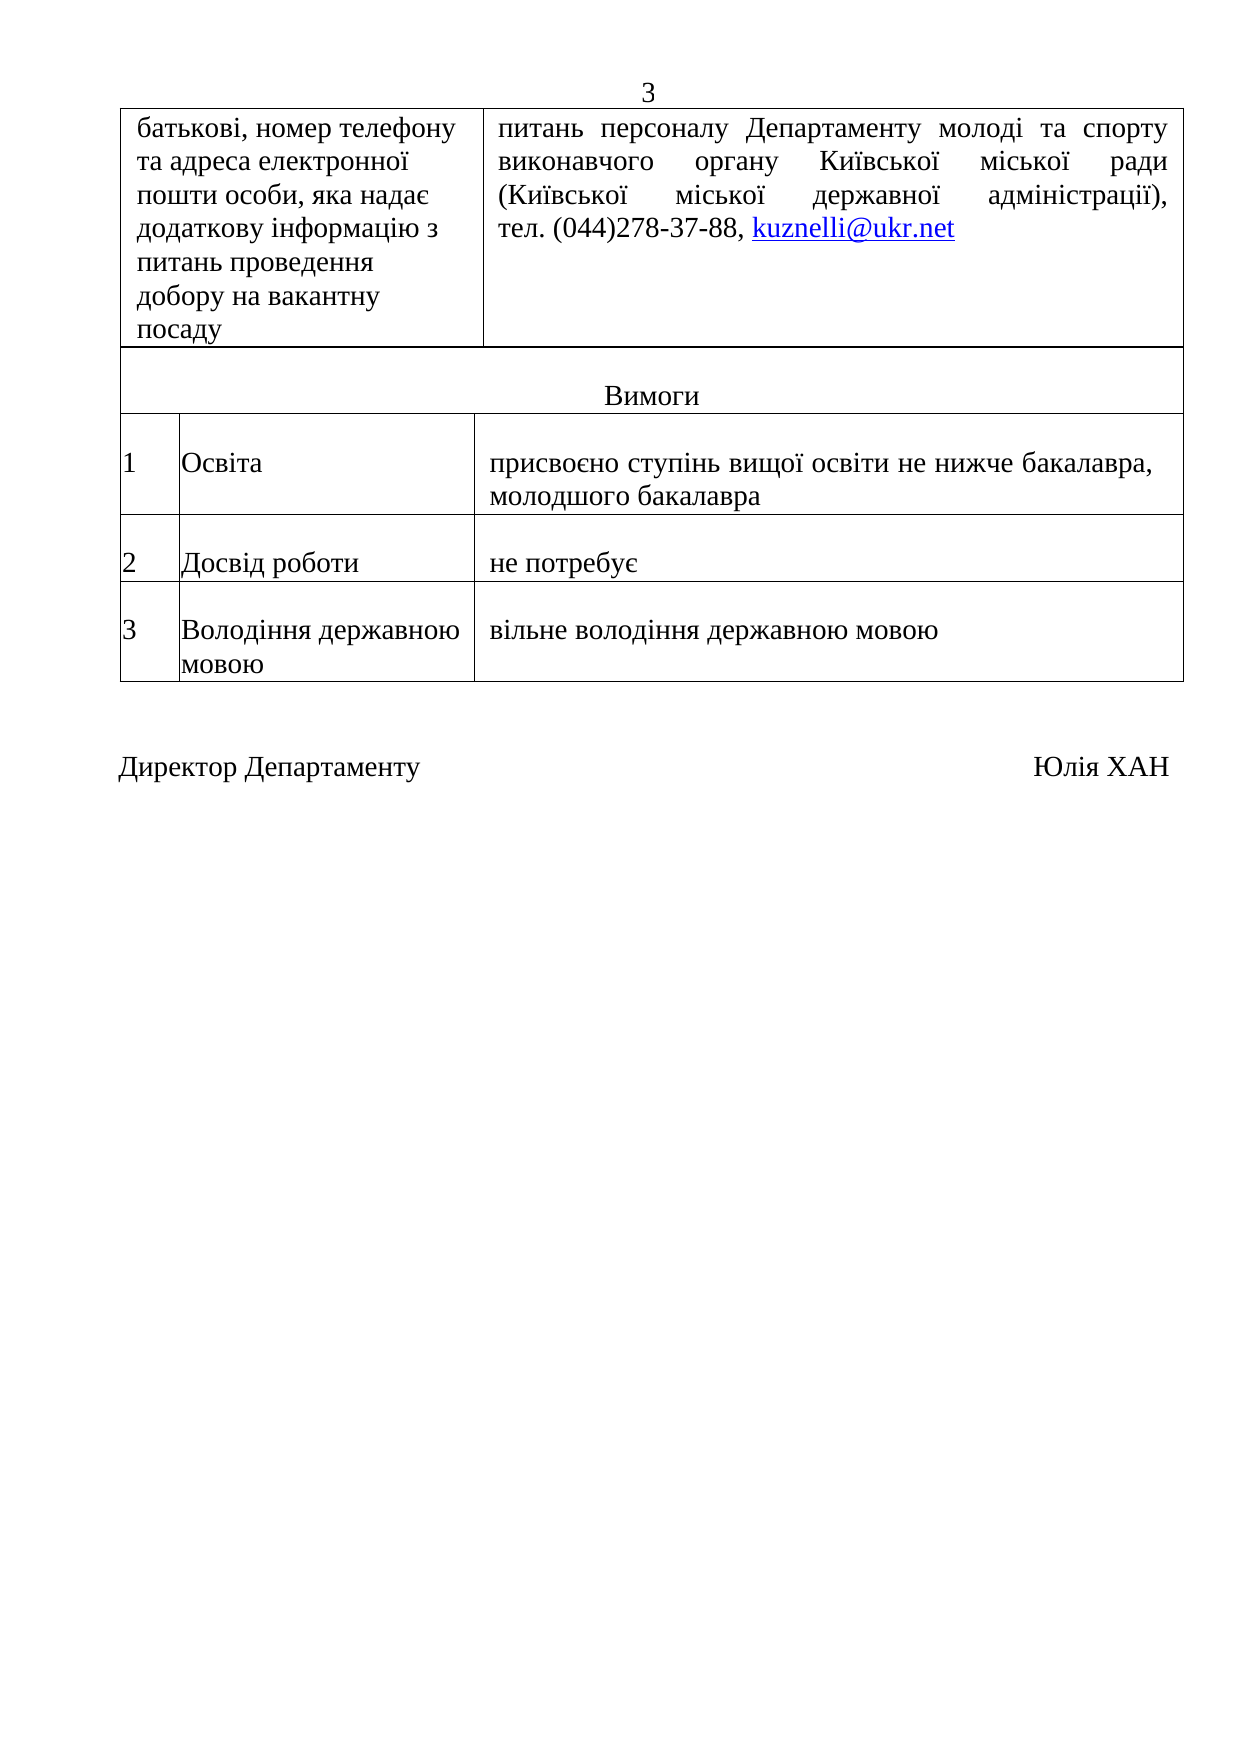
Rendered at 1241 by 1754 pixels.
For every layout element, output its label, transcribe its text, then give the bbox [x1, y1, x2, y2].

table_cell 3 [121, 582, 179, 681]
table_cell 1 [121, 414, 179, 514]
text Директор Департаменту Юлія ХАН [59, 749, 1181, 783]
table_cell Володіння державною мовою [180, 582, 474, 681]
table_cell 2 [121, 515, 179, 581]
table_cell Освіта [180, 414, 474, 514]
table_cell Вимоги [121, 348, 1183, 413]
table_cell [484, 109, 1183, 346]
table_cell присвоєно ступінь вищої освіти не нижче бакалавра, молодшого бакалавра [475, 414, 1183, 514]
table_cell вільне володіння державною мовою [475, 582, 1183, 681]
table_cell не потребує [475, 515, 1183, 581]
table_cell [121, 109, 483, 346]
table_cell Досвід роботи [180, 515, 474, 581]
